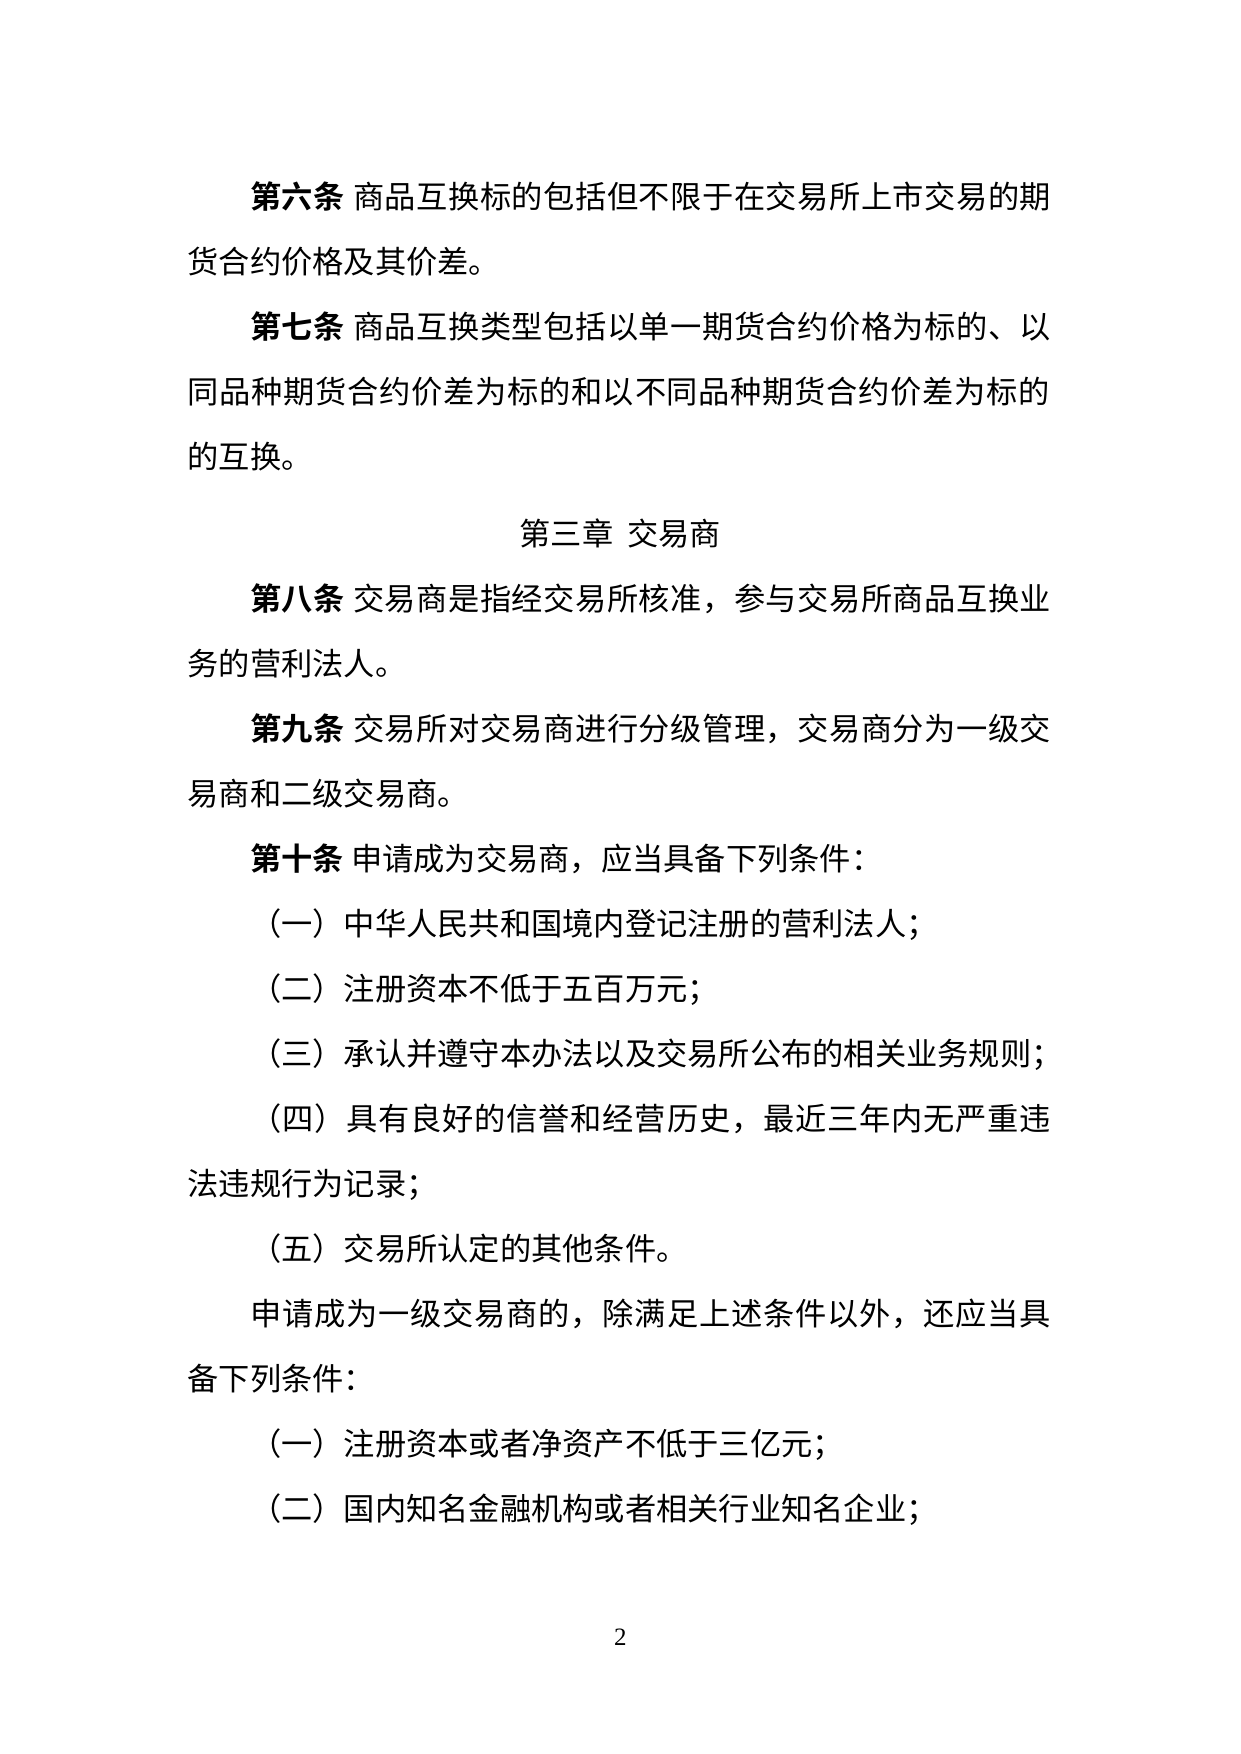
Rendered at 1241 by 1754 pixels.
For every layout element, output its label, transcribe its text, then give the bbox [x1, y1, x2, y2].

text 第九条 交易所对交易商进行分级管理，交易商分为一级交易商和二级交易商。 [187, 694, 1053, 824]
text （五）交易所认定的其他条件。 [187, 1214, 1053, 1279]
text （一）注册资本或者净资产不低于三亿元； [187, 1409, 1053, 1474]
text 第八条 交易商是指经交易所核准，参与交易所商品互换业务的营利法人。 [187, 564, 1053, 694]
text 申请成为一级交易商的，除满足上述条件以外，还应当具备下列条件： [187, 1279, 1053, 1409]
text （二）国内知名金融机构或者相关行业知名企业； [187, 1474, 1053, 1539]
text （二）注册资本不低于五百万元； [187, 954, 1053, 1019]
text 第十条 申请成为交易商，应当具备下列条件： [187, 824, 1053, 889]
text （一）中华人民共和国境内登记注册的营利法人； [187, 889, 1053, 954]
text （四）具有良好的信誉和经营历史，最近三年内无严重违法违规行为记录； [187, 1084, 1053, 1214]
text （三）承认并遵守本办法以及交易所公布的相关业务规则； [187, 1019, 1053, 1084]
text 第三章 交易商 [187, 499, 1053, 564]
text 第六条 商品互换标的包括但不限于在交易所上市交易的期货合约价格及其价差。 [187, 162, 1053, 292]
text 第七条 商品互换类型包括以单一期货合约价格为标的、以同品种期货合约价差为标的和以不同品种期货合约价差为标的的互换。 [187, 292, 1053, 487]
